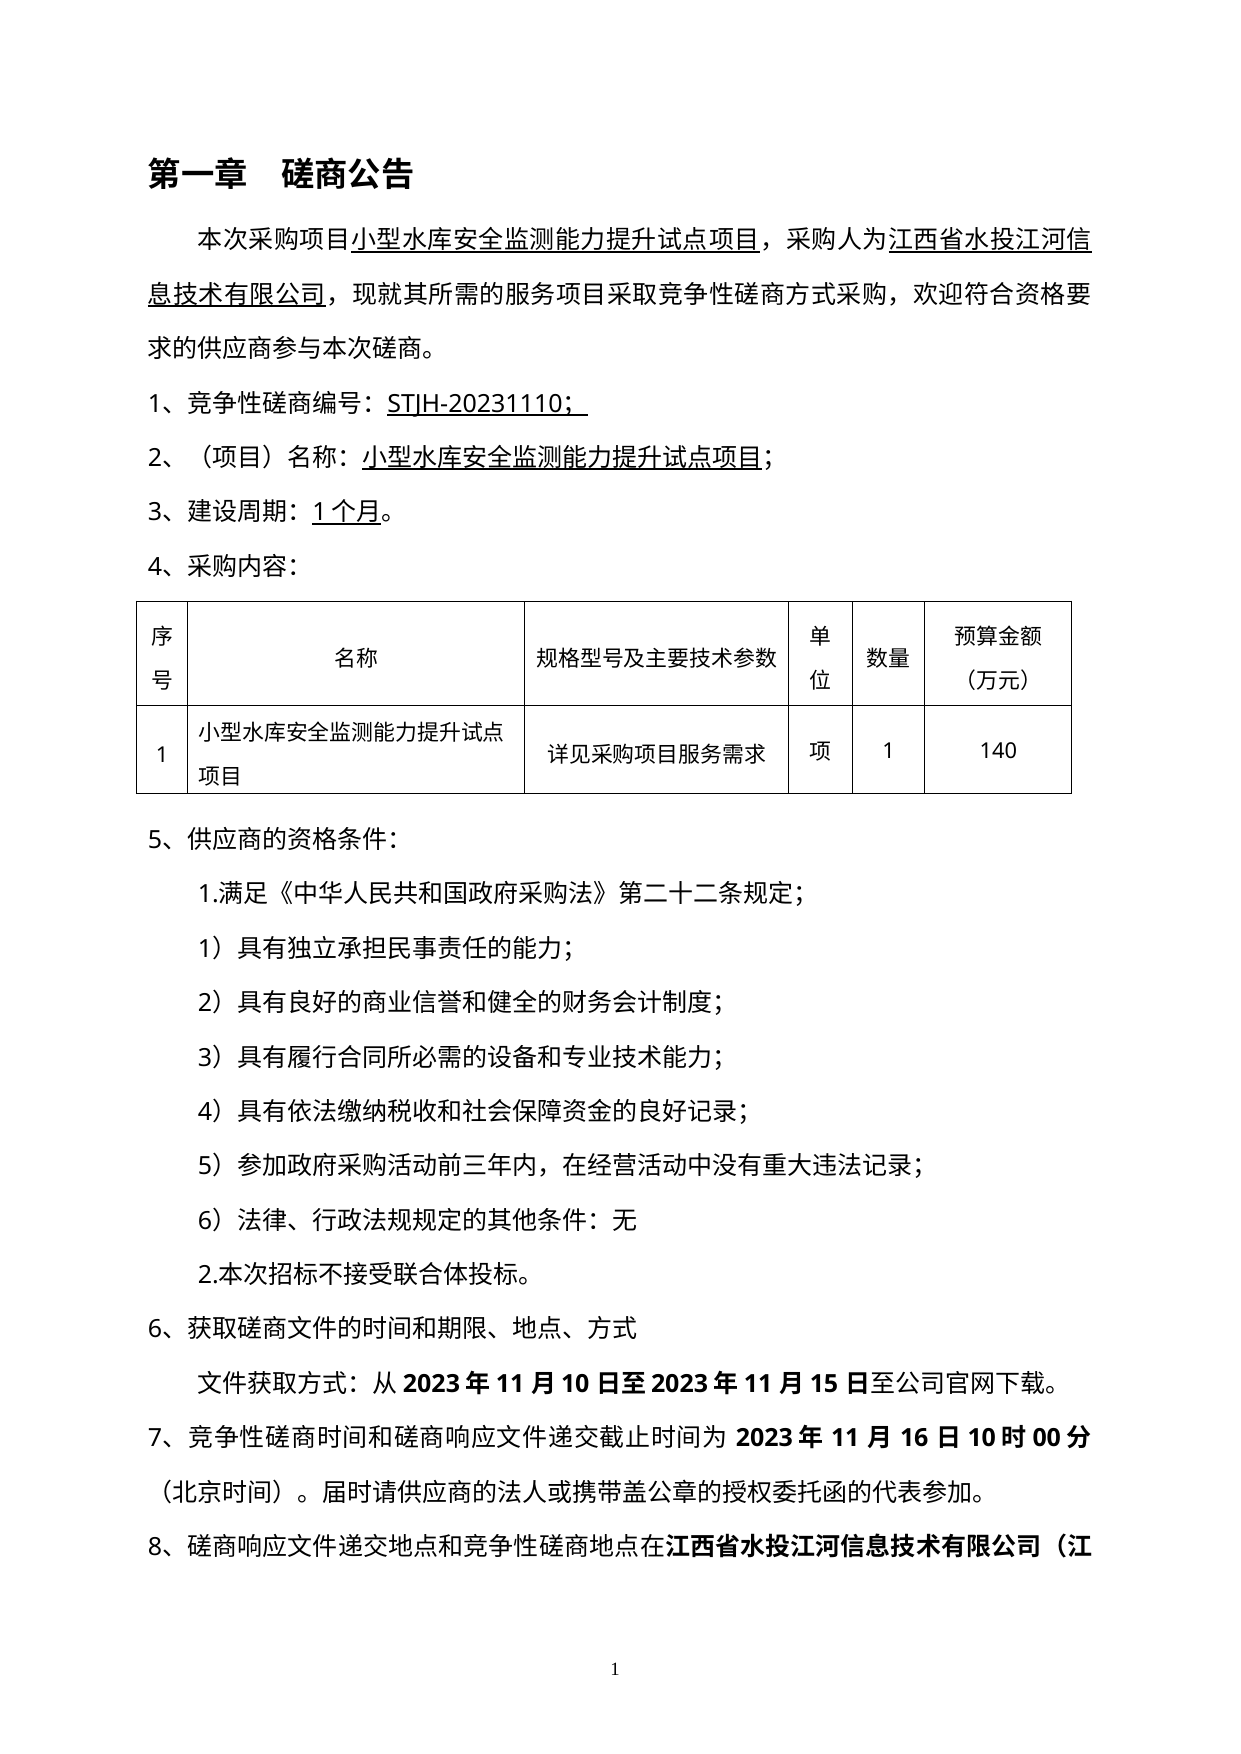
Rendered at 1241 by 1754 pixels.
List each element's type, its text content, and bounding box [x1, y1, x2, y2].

text 2）具有良好的商业信誉和健全的财务会计制度； [148, 983, 1092, 1019]
table_header 规格型号及主要技术参数 [525, 602, 788, 705]
text 3、建设周期：1个月。 [148, 492, 1092, 528]
table_cell 详见采购项目服务需求 [525, 706, 788, 793]
text 第一章 磋商公告 [148, 148, 1092, 196]
text 6）法律、行政法规规定的其他条件：无 [148, 1200, 1092, 1236]
text 本次采购项目小型水库安全监测能力提升试点项目，采购人为江西省水投江河信息技术有限公司，现就其所需的服务项目采取竞争性磋商方式采购，欢迎符合资格要求的供应商参与本次磋商。 [148, 220, 1092, 365]
table_header 名称 [188, 602, 524, 705]
text 2、（项目）名称：小型水库安全监测能力提升试点项目； [148, 437, 1092, 474]
table_cell 1 [137, 706, 187, 793]
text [148, 1526, 1092, 1563]
text 6、获取磋商文件的时间和期限、地点、方式 [148, 1309, 1092, 1345]
table_cell 项 [789, 706, 852, 793]
text 4、采购内容： [148, 546, 1092, 582]
table_header 单位 [789, 602, 852, 705]
table_header 预算金额 （万元） [925, 602, 1071, 705]
text 5）参加政府采购活动前三年内，在经营活动中没有重大违法记录； [148, 1146, 1092, 1182]
text 4）具有依法缴纳税收和社会保障资金的良好记录； [148, 1091, 1092, 1128]
table_cell 140 [925, 706, 1071, 793]
text 7、竞争性磋商时间和磋商响应文件递交截止时间为2023年 11 月 16 日10时00分（北京时间）。届时请供应商的法人或携带盖公章的授权委托函的代表参加。 [148, 1418, 1092, 1508]
text 5、供应商的资格条件： [148, 819, 1092, 856]
table_cell 1 [853, 706, 924, 793]
table_header 数量 [853, 602, 924, 705]
text 1.满足《中华人民共和国政府采购法》第二十二条规定； [148, 874, 1092, 910]
table_cell 小型水库安全监测能力提升试点项目 [188, 706, 524, 793]
text 文件获取方式：从2023年 11 月10 日至2023年 11 月 15 日至公司官网下载。 [148, 1363, 1092, 1399]
table_header 序号 [137, 602, 187, 705]
text 2.本次招标不接受联合体投标。 [148, 1254, 1092, 1291]
text 1）具有独立承担民事责任的能力； [148, 928, 1092, 964]
text 1、竞争性磋商编号：STJH-20231110； [148, 383, 1092, 419]
text 3）具有履行合同所必需的设备和专业技术能力； [148, 1037, 1092, 1073]
